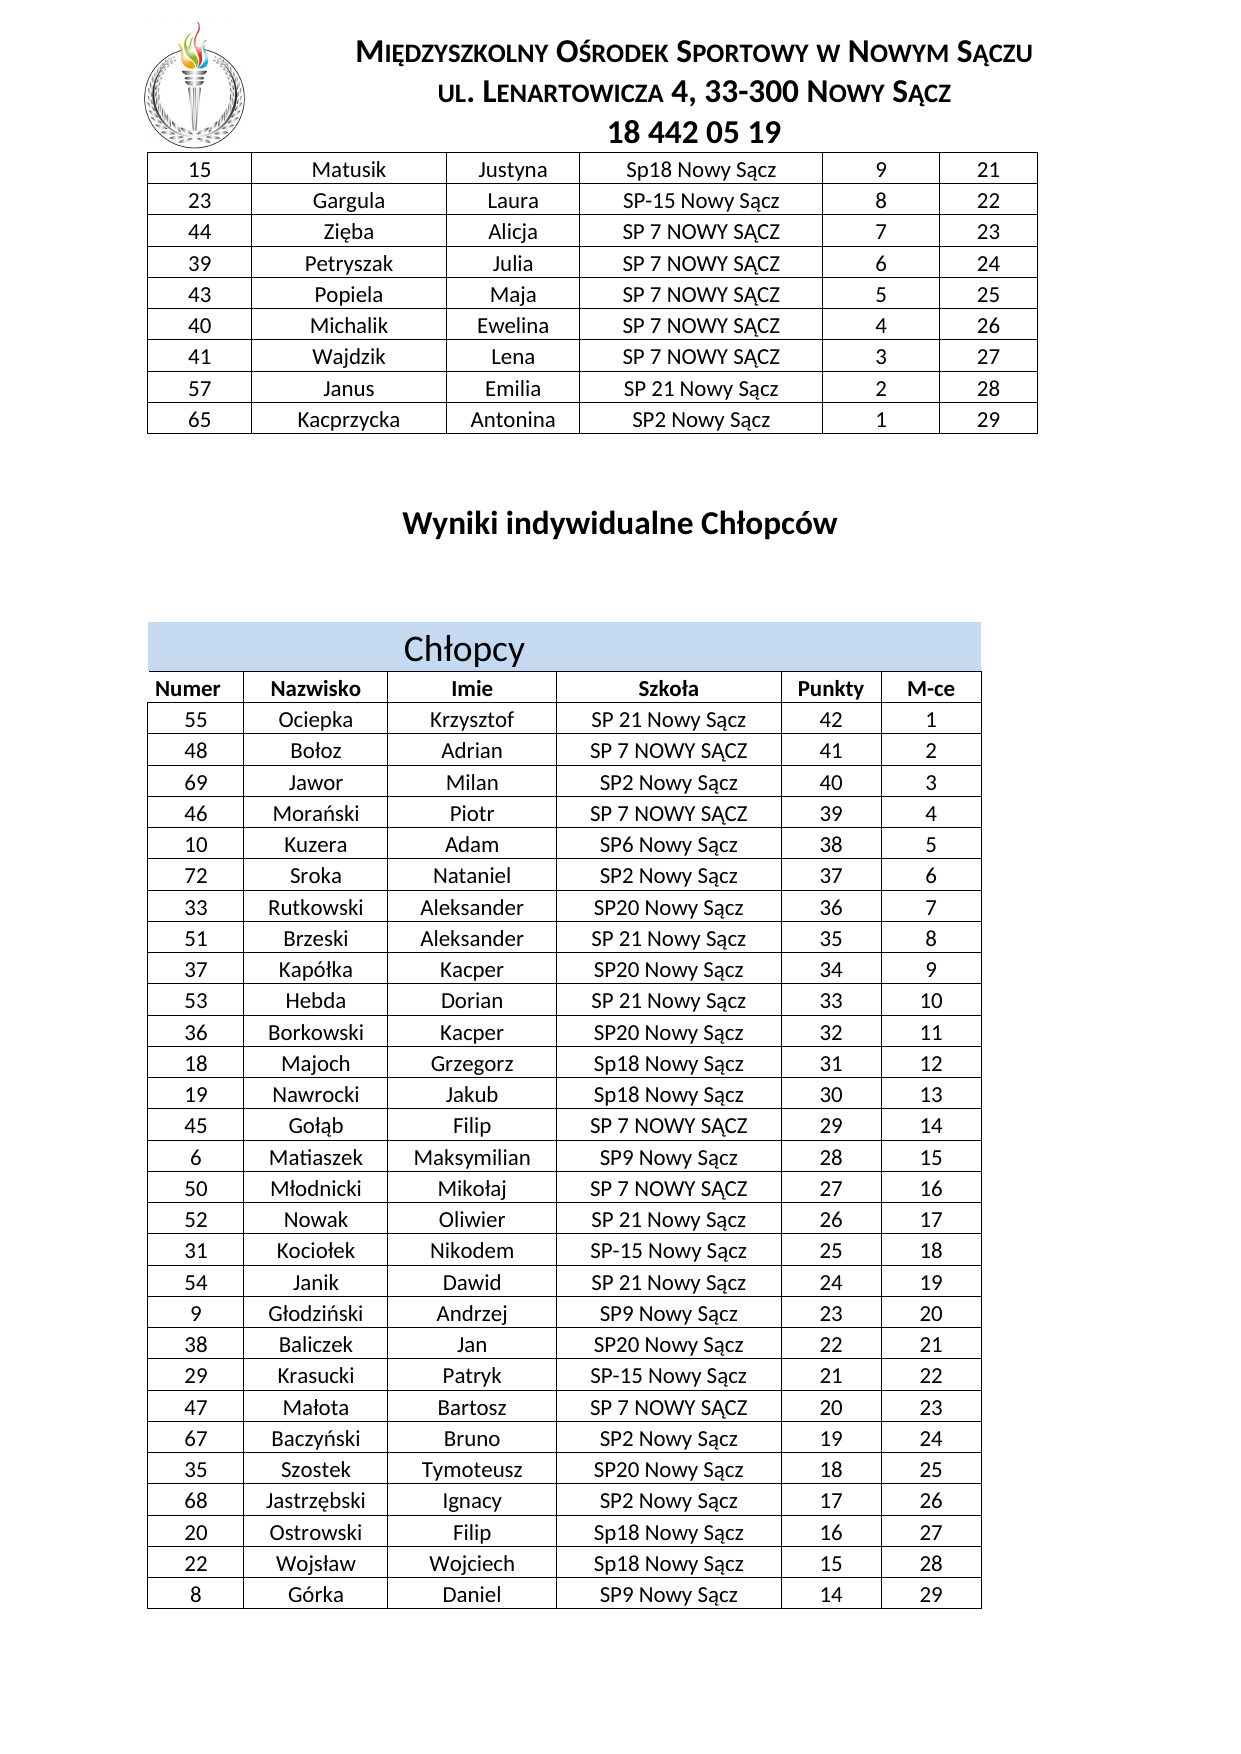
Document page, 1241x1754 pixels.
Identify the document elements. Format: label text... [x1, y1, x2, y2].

table_cell Piotr [388, 797, 556, 827]
table_cell 20 [148, 1516, 243, 1546]
table_cell 50 [148, 1172, 243, 1202]
table_cell Morański [244, 797, 387, 827]
table_cell 30 [782, 1078, 881, 1108]
table_cell Kacprzycka [252, 403, 446, 433]
table_cell 9 [882, 953, 981, 983]
table_cell 23 [882, 1391, 981, 1421]
table_cell Milan [388, 766, 556, 796]
table_cell 55 [148, 703, 243, 733]
table_cell SP 7 NOWY SĄCZ [580, 278, 822, 308]
table_cell Matiaszek [244, 1141, 387, 1171]
table_cell 4 [882, 797, 981, 827]
table_cell 24 [782, 1266, 881, 1296]
table_cell Antonina [447, 403, 579, 433]
table_cell 36 [782, 891, 881, 921]
table_cell Tymoteusz [388, 1453, 556, 1483]
table_cell SP2 Nowy Sącz [580, 403, 822, 433]
table_cell Wojsław [244, 1547, 387, 1577]
table_cell SP 7 NOWY SĄCZ [557, 797, 781, 827]
table_cell 3 [882, 766, 981, 796]
table_cell SP 21 Nowy Sącz [557, 922, 781, 952]
table_cell 29 [782, 1109, 881, 1139]
table_cell 41 [148, 340, 251, 371]
table_cell 17 [882, 1203, 981, 1233]
table_cell Ignacy [388, 1484, 556, 1514]
table_cell 19 [782, 1422, 881, 1452]
table_cell Bartosz [388, 1391, 556, 1421]
table_cell Kacper [388, 1016, 556, 1046]
table_cell 9 [148, 1297, 243, 1327]
table_cell 16 [782, 1516, 881, 1546]
table_cell Borkowski [244, 1016, 387, 1046]
table_cell Nowak [244, 1203, 387, 1233]
table_cell Jakub [388, 1078, 556, 1108]
table_cell 25 [882, 1453, 981, 1483]
table_cell Imie [388, 672, 556, 702]
table_cell 37 [148, 953, 243, 983]
table_cell 6 [148, 1141, 243, 1171]
table_cell 22 [782, 1328, 881, 1358]
table_cell 40 [148, 309, 251, 339]
table_cell SP 21 Nowy Sącz [580, 372, 822, 402]
table_cell SP-15 Nowy Sącz [557, 1234, 781, 1264]
table_cell Emilia [447, 372, 579, 402]
table_cell 29 [148, 1359, 243, 1389]
table_cell Młodnicki [244, 1172, 387, 1202]
table_cell 25 [782, 1234, 881, 1264]
table_cell 16 [882, 1172, 981, 1202]
table_cell 5 [882, 828, 981, 858]
table_cell Górka [244, 1578, 387, 1608]
table_cell 33 [782, 984, 881, 1014]
table_cell 26 [782, 1203, 881, 1233]
table_cell SP 7 NOWY SĄCZ [580, 247, 822, 277]
table_cell Majoch [244, 1047, 387, 1077]
table_cell 20 [782, 1391, 881, 1421]
table_cell 68 [148, 1484, 243, 1514]
table_cell 21 [940, 153, 1037, 183]
table_cell SP 7 NOWY SĄCZ [580, 215, 822, 246]
table_cell 31 [782, 1047, 881, 1077]
table_cell 21 [782, 1359, 881, 1389]
table_cell 38 [148, 1328, 243, 1358]
table_cell 72 [148, 859, 243, 889]
table_cell Mikołaj [388, 1172, 556, 1202]
table_cell 35 [782, 922, 881, 952]
table_cell 7 [882, 891, 981, 921]
table_cell Adam [388, 828, 556, 858]
table_cell Szostek [244, 1453, 387, 1483]
table_cell 19 [882, 1266, 981, 1296]
table_cell Alicja [447, 215, 579, 246]
table_cell Daniel [388, 1578, 556, 1608]
table_cell SP2 Nowy Sącz [557, 1484, 781, 1514]
table_header [881, 622, 981, 671]
table_cell 18 [782, 1453, 881, 1483]
table_cell SP20 Nowy Sącz [557, 891, 781, 921]
table_cell Andrzej [388, 1297, 556, 1327]
table_cell SP20 Nowy Sącz [557, 953, 781, 983]
table_cell Janus [252, 372, 446, 402]
table_cell SP6 Nowy Sącz [557, 828, 781, 858]
table_cell 28 [882, 1547, 981, 1577]
table_cell SP 21 Nowy Sącz [557, 984, 781, 1014]
table_cell Filip [388, 1109, 556, 1139]
table_cell 69 [148, 766, 243, 796]
table_cell 32 [782, 1016, 881, 1046]
table_cell 43 [148, 278, 251, 308]
table_cell SP 21 Nowy Sącz [557, 703, 781, 733]
table_cell 8 [882, 922, 981, 952]
table_cell Julia [447, 247, 579, 277]
table_cell 44 [148, 215, 251, 246]
table_cell Petryszak [252, 247, 446, 277]
table_cell 23 [148, 184, 251, 214]
table_cell 9 [823, 153, 939, 183]
table_cell Aleksander [388, 922, 556, 952]
table_cell 29 [940, 403, 1037, 433]
table_cell 14 [782, 1578, 881, 1608]
table_cell Gołąb [244, 1109, 387, 1139]
table_cell 7 [823, 215, 939, 246]
table_cell 67 [148, 1422, 243, 1452]
table_cell 35 [148, 1453, 243, 1483]
table_cell 47 [148, 1391, 243, 1421]
table_cell 25 [940, 278, 1037, 308]
table_cell Krasucki [244, 1359, 387, 1389]
table_cell Justyna [447, 153, 579, 183]
table_cell 8 [148, 1578, 243, 1608]
table_cell Grzegorz [388, 1047, 556, 1077]
table_cell Sp18 Nowy Sącz [557, 1078, 781, 1108]
table_cell Małota [244, 1391, 387, 1421]
table_cell Kociołek [244, 1234, 387, 1264]
table_header Chłopcy [148, 622, 781, 671]
table_cell SP 7 NOWY SĄCZ [557, 1172, 781, 1202]
table_cell 15 [782, 1547, 881, 1577]
table_cell 10 [148, 828, 243, 858]
table_cell Popiela [252, 278, 446, 308]
table_cell 45 [148, 1109, 243, 1139]
table_cell 15 [148, 153, 251, 183]
table_cell SP 21 Nowy Sącz [557, 1266, 781, 1296]
table_cell SP9 Nowy Sącz [557, 1297, 781, 1327]
table_cell Nataniel [388, 859, 556, 889]
table_cell SP2 Nowy Sącz [557, 859, 781, 889]
table_cell Bruno [388, 1422, 556, 1452]
table_cell 27 [882, 1516, 981, 1546]
table_cell Oliwier [388, 1203, 556, 1233]
table_cell SP-15 Nowy Sącz [557, 1359, 781, 1389]
table_cell Lena [447, 340, 579, 371]
table_cell 22 [940, 184, 1037, 214]
table_cell 34 [782, 953, 881, 983]
table_cell 23 [940, 215, 1037, 246]
table_cell 48 [148, 734, 243, 764]
table_cell SP20 Nowy Sącz [557, 1453, 781, 1483]
table_header [781, 622, 881, 671]
table_cell Adrian [388, 734, 556, 764]
table_cell 57 [148, 372, 251, 402]
table_cell Bołoz [244, 734, 387, 764]
table_cell 24 [940, 247, 1037, 277]
table_cell 10 [882, 984, 981, 1014]
table_cell 18 [148, 1047, 243, 1077]
table_cell 13 [882, 1078, 981, 1108]
table_cell SP9 Nowy Sącz [557, 1141, 781, 1171]
table_cell Sp18 Nowy Sącz [580, 153, 822, 183]
table_cell 46 [148, 797, 243, 827]
table_cell 26 [940, 309, 1037, 339]
table_cell 26 [882, 1484, 981, 1514]
table_cell Głodziński [244, 1297, 387, 1327]
table_cell 31 [148, 1234, 243, 1264]
table_cell 29 [882, 1578, 981, 1608]
table_cell SP20 Nowy Sącz [557, 1016, 781, 1046]
table_cell 15 [882, 1141, 981, 1171]
table_cell Sp18 Nowy Sącz [557, 1516, 781, 1546]
table_cell 51 [148, 922, 243, 952]
table_cell 38 [782, 828, 881, 858]
table_cell 33 [148, 891, 243, 921]
table_cell Janik [244, 1266, 387, 1296]
table_cell 6 [882, 859, 981, 889]
table_cell Sp18 Nowy Sącz [557, 1047, 781, 1077]
table_cell Kapółka [244, 953, 387, 983]
table_cell 23 [782, 1297, 881, 1327]
table_cell 18 [882, 1234, 981, 1264]
table_cell 3 [823, 340, 939, 371]
table_cell SP 21 Nowy Sącz [557, 1203, 781, 1233]
table_cell SP2 Nowy Sącz [557, 1422, 781, 1452]
table_cell 21 [882, 1328, 981, 1358]
table_cell 28 [940, 372, 1037, 402]
table_cell Rutkowski [244, 891, 387, 921]
table_cell Dawid [388, 1266, 556, 1296]
table_cell 52 [148, 1203, 243, 1233]
table_cell Wojciech [388, 1547, 556, 1577]
table_cell 65 [148, 403, 251, 433]
table_cell 11 [882, 1016, 981, 1046]
table_cell SP20 Nowy Sącz [557, 1328, 781, 1358]
table_cell 5 [823, 278, 939, 308]
table_cell Maja [447, 278, 579, 308]
table_cell Ewelina [447, 309, 579, 339]
table_cell SP 7 NOWY SĄCZ [557, 734, 781, 764]
table_cell Sroka [244, 859, 387, 889]
table_cell Jan [388, 1328, 556, 1358]
table_cell Kuzera [244, 828, 387, 858]
table_cell Jastrzębski [244, 1484, 387, 1514]
table_cell 42 [782, 703, 881, 733]
table_cell Brzeski [244, 922, 387, 952]
table_cell Ociepka [244, 703, 387, 733]
table_cell 53 [148, 984, 243, 1014]
table_cell Maksymilian [388, 1141, 556, 1171]
table_cell 2 [823, 372, 939, 402]
table_cell 39 [148, 247, 251, 277]
table_cell Baliczek [244, 1328, 387, 1358]
table_cell 4 [823, 309, 939, 339]
table_cell Jawor [244, 766, 387, 796]
table_cell Krzysztof [388, 703, 556, 733]
table_cell Zięba [252, 215, 446, 246]
table_cell Hebda [244, 984, 387, 1014]
table_cell Filip [388, 1516, 556, 1546]
table_cell 27 [782, 1172, 881, 1202]
table_cell Baczyński [244, 1422, 387, 1452]
table_cell Kacper [388, 953, 556, 983]
text Wyniki indywidualne Chłopców [148, 502, 1093, 542]
table_cell SP 7 NOWY SĄCZ [557, 1109, 781, 1139]
table_cell 1 [882, 703, 981, 733]
table_cell Michalik [252, 309, 446, 339]
picture [142, 20, 246, 149]
table_cell Nawrocki [244, 1078, 387, 1108]
table_cell 22 [148, 1547, 243, 1577]
table_cell 14 [882, 1109, 981, 1139]
table_cell SP 7 NOWY SĄCZ [557, 1391, 781, 1421]
table_cell 36 [148, 1016, 243, 1046]
table_cell 1 [823, 403, 939, 433]
table_cell Ostrowski [244, 1516, 387, 1546]
table_cell M-ce [882, 672, 981, 702]
table_cell Gargula [252, 184, 446, 214]
table_cell Laura [447, 184, 579, 214]
table_cell 28 [782, 1141, 881, 1171]
table_cell Nazwisko [244, 672, 387, 702]
table_cell SP 7 NOWY SĄCZ [580, 340, 822, 371]
table_cell 2 [882, 734, 981, 764]
table_cell Nikodem [388, 1234, 556, 1264]
table_cell 12 [882, 1047, 981, 1077]
table_cell Punkty [782, 672, 881, 702]
table_cell SP9 Nowy Sącz [557, 1578, 781, 1608]
table_cell SP2 Nowy Sącz [557, 766, 781, 796]
table_cell Matusik [252, 153, 446, 183]
table_cell 40 [782, 766, 881, 796]
table_cell Patryk [388, 1359, 556, 1389]
table_cell 20 [882, 1297, 981, 1327]
table_cell 19 [148, 1078, 243, 1108]
table_cell Numer [148, 672, 243, 702]
table_cell Wajdzik [252, 340, 446, 371]
table_cell Sp18 Nowy Sącz [557, 1547, 781, 1577]
table_cell 17 [782, 1484, 881, 1514]
table_cell 24 [882, 1422, 981, 1452]
table_cell 8 [823, 184, 939, 214]
table_cell 39 [782, 797, 881, 827]
table_cell 37 [782, 859, 881, 889]
table_cell 41 [782, 734, 881, 764]
table_cell 22 [882, 1359, 981, 1389]
table_cell 6 [823, 247, 939, 277]
table_cell 27 [940, 340, 1037, 371]
table_cell Aleksander [388, 891, 556, 921]
table_cell SP 7 NOWY SĄCZ [580, 309, 822, 339]
table_cell 54 [148, 1266, 243, 1296]
table_cell Dorian [388, 984, 556, 1014]
table_cell SP-15 Nowy Sącz [580, 184, 822, 214]
table_cell Szkoła [557, 672, 781, 702]
